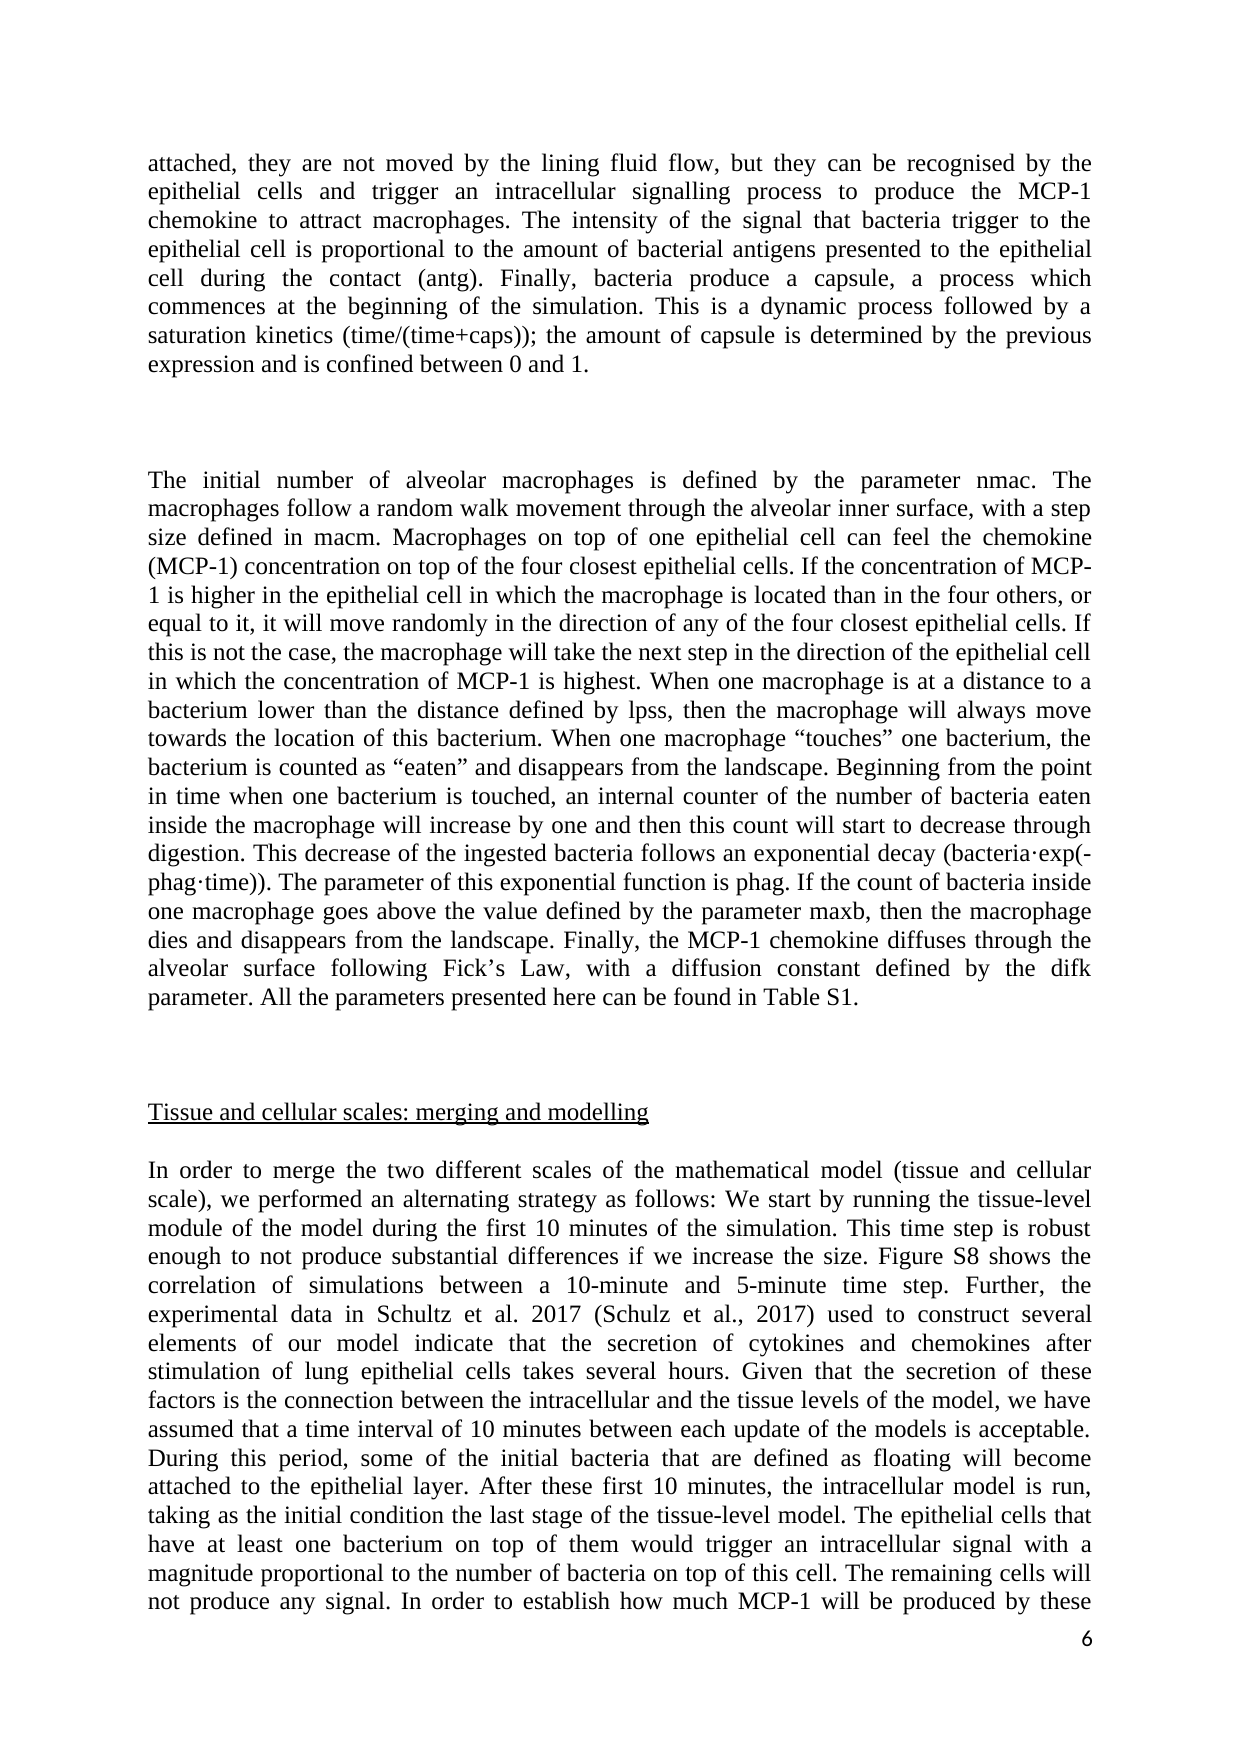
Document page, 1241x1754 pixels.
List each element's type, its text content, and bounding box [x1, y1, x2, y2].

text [148, 1155, 1093, 1615]
text The initial number of alveolar macrophages is defined by the parameter nmac. The macrophages follow a random walk movement through the alveolar inner surface, with a step size defined in macm. Macrophages on top of one epithelial cell can feel the chemokine (MCP-1) concentration on top of the four closest epithelial cells. If the concentration of MCP-1 is higher in the epithelial cell in which the macrophage is located than in the four others, or equal to it, it will move randomly in the direction of any of the four closest epithelial cells. If this is not the case, the macrophage will take the next step in the direction of the epithelial cell in which the concentration of MCP-1 is highest. When one macrophage is at a distance to a bacterium lower than the distance defined by lpss, then the macrophage will always move towards the location of this bacterium. When one macrophage “touches” one bacterium, the bacterium is counted as “eaten” and disappears from the landscape. Beginning from the point in time when one bacterium is touched, an internal counter of the number of bacteria eaten inside the macrophage will increase by one and then this count will start to decrease through digestion. This decrease of the ingested bacteria follows an exponential decay (bacteria·exp(-phag·time)). The parameter of this exponential function is phag. If the count of bacteria inside one macrophage goes above the value defined by the parameter maxb, then the macrophage dies and disappears from the landscape. Finally, the MCP-1 chemokine diffuses through the alveolar surface following Fick’s Law, with a diffusion constant defined by the difk parameter. All the parameters presented here can be found in Table S1. [148, 465, 1093, 1011]
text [148, 148, 1093, 378]
text Tissue and cellular scales: merging and modelling [148, 1097, 1093, 1126]
